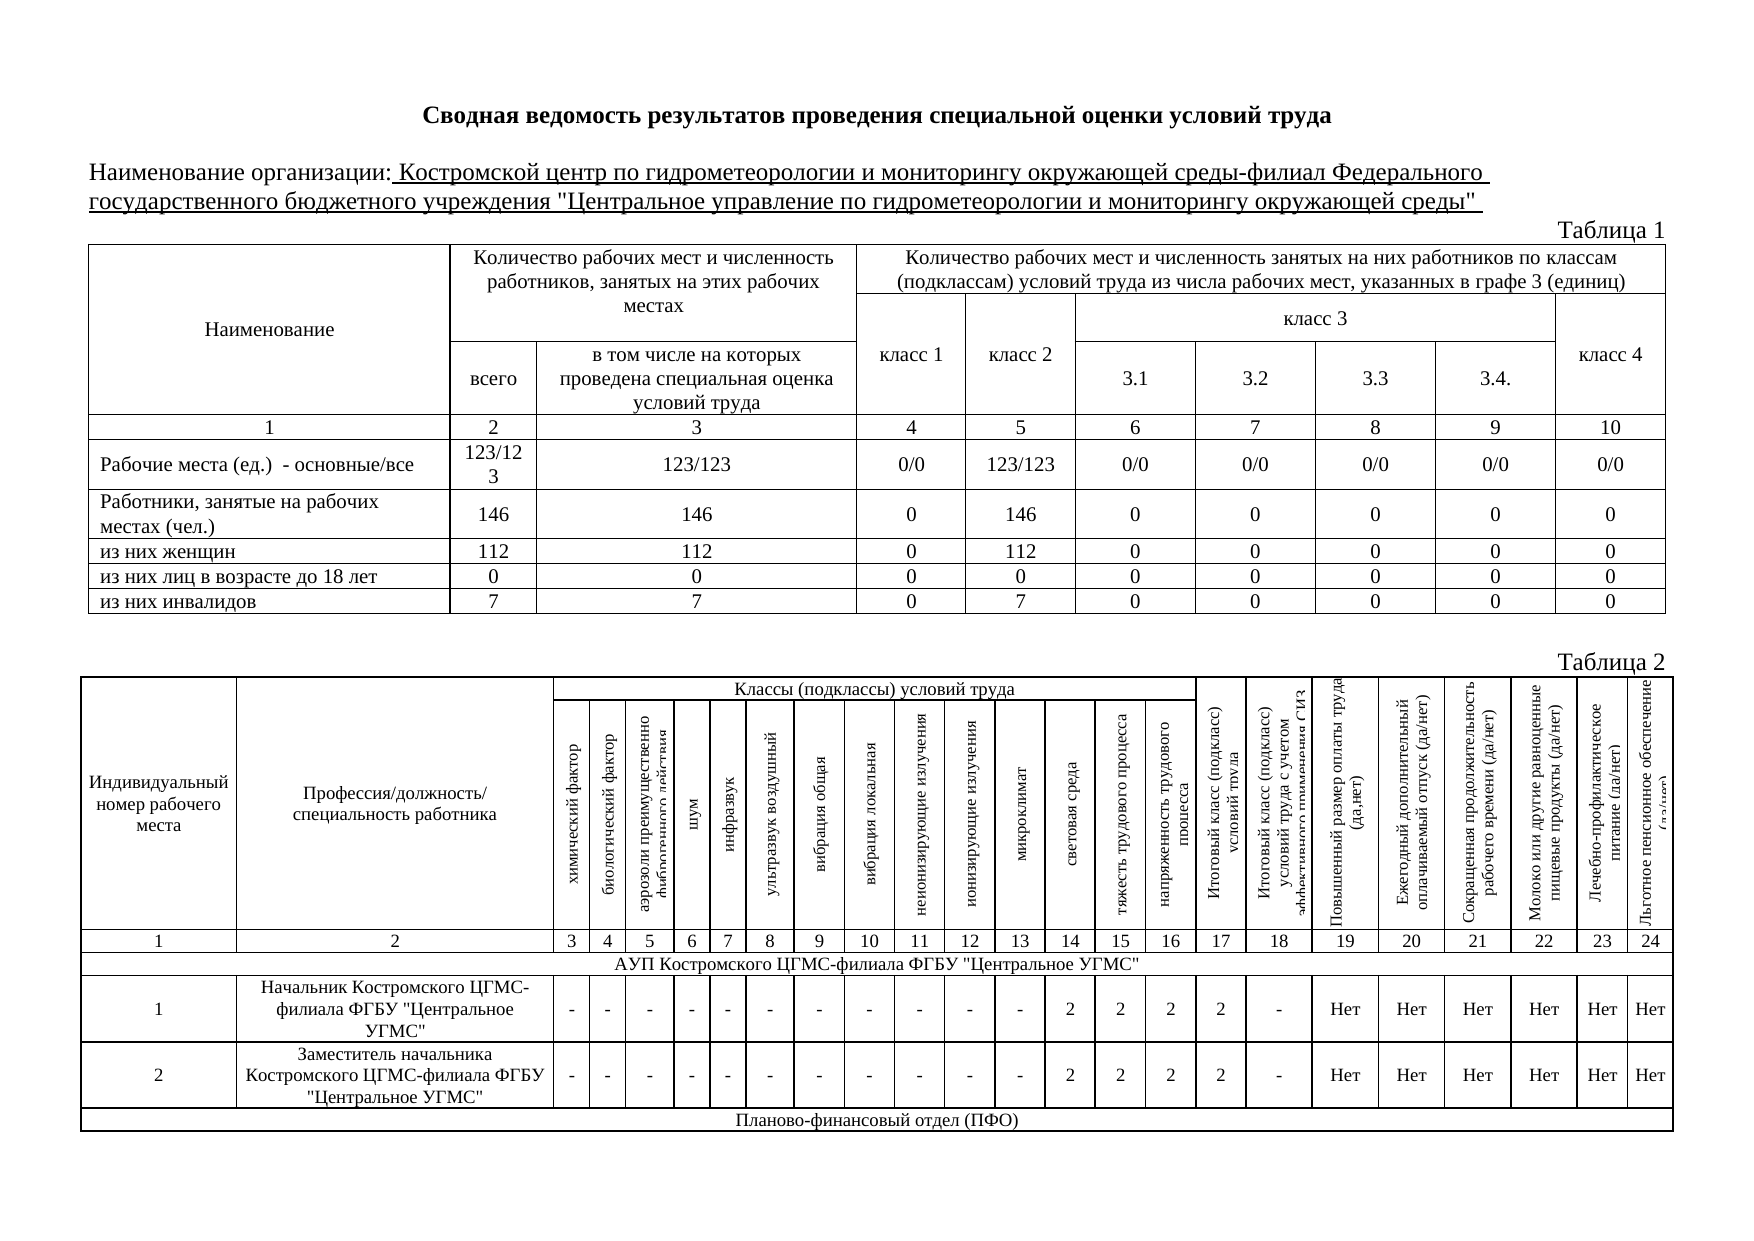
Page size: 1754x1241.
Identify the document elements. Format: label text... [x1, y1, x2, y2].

table_header Ежегодный дополнительный оплачиваемый отпуск (да/нет) [1379, 678, 1444, 928]
table_cell 7 [537, 589, 856, 613]
table_cell 2 [1146, 976, 1195, 1041]
table_cell класс 3 [1076, 294, 1555, 341]
table_cell Нет [1628, 1043, 1672, 1107]
table_cell 123/123 [451, 440, 536, 488]
table_cell 0/0 [1436, 440, 1555, 488]
table_cell - [590, 1043, 625, 1107]
table_cell класс 4 [1556, 294, 1665, 414]
table_header Молоко или другие равноценные пищевые продукты (да/нет) [1512, 678, 1576, 928]
table_cell - [626, 976, 673, 1041]
table_cell - [895, 976, 944, 1041]
table_header Льготное пенсионное обеспечение (да/нет) [1628, 678, 1672, 928]
table_cell неионизирующие излучения [895, 701, 944, 928]
table_header Итоговый класс (подкласс) условий труда [1197, 678, 1245, 928]
table_cell 24 [1628, 930, 1672, 952]
table_cell - [895, 1043, 944, 1107]
table_cell - [1247, 1043, 1311, 1107]
table_cell 0 [857, 589, 965, 613]
table_cell Работники, занятые на рабочих местах (чел.) [89, 490, 449, 538]
table_cell - [711, 976, 745, 1041]
table_cell 0 [451, 564, 536, 588]
table_cell 112 [537, 539, 856, 563]
text Наименование организации: Костромской центр по гидрометеорологии и мониторингу окружающей среды-филиал Федерального государственного бюджетного учреждения "Центральное управление по гидрометеорологии и мониторингу окружающей среды" [89, 157, 1665, 215]
table_cell 0 [857, 564, 965, 588]
table_cell Нет [1379, 1043, 1444, 1107]
table_cell класс 2 [966, 294, 1075, 414]
table_cell 0 [1076, 490, 1195, 538]
table_header Индивидуальный номер рабочего места [82, 678, 236, 928]
table_cell 0/0 [1556, 440, 1665, 488]
table_cell 16 [1146, 930, 1195, 952]
table_cell 146 [966, 490, 1075, 538]
table_cell АУП Костромского ЦГМС-филиала ФГБУ "Центральное УГМС" [82, 953, 1672, 975]
table_cell 20 [1379, 930, 1444, 952]
text Сводная ведомость результатов проведения специальной оценки условий труда [89, 100, 1665, 129]
table_cell Нет [1578, 1043, 1627, 1107]
table_cell - [996, 976, 1044, 1041]
table_cell - [554, 1043, 589, 1107]
table_cell 0 [1316, 539, 1435, 563]
table_cell 0 [1196, 490, 1315, 538]
table_cell 0 [1196, 589, 1315, 613]
table_cell Нет [1578, 976, 1627, 1041]
table_cell 3.2 [1196, 342, 1315, 414]
table_cell ионизирующие излучения [945, 701, 994, 928]
table_cell 0 [1436, 539, 1555, 563]
table_cell 12 [945, 930, 994, 952]
table_cell 0 [857, 539, 965, 563]
table_cell 2 [1146, 1043, 1195, 1107]
table_header Повышенный размер оплаты труда (да,нет) [1313, 678, 1378, 928]
table_cell 0 [1436, 564, 1555, 588]
table_cell 3 [554, 930, 589, 952]
table_cell всего [451, 342, 536, 414]
table_cell 0 [1316, 589, 1435, 613]
table_header Количество рабочих мест и численность занятых на них работников по классам (подклассам) условий труда из числа рабочих мест, указанных в графе 3 (единиц) [857, 245, 1665, 293]
table_cell 15 [1096, 930, 1145, 952]
table_cell 2 [1046, 976, 1094, 1041]
table_cell - [845, 1043, 894, 1107]
table_cell 3.3 [1316, 342, 1435, 414]
table_cell из них инвалидов [89, 589, 449, 613]
table_cell 1 [89, 415, 449, 439]
table_cell вибрация локальная [845, 701, 894, 928]
table_header Профессия/должность/специальность работника [237, 678, 553, 928]
table_cell 14 [1046, 930, 1094, 952]
table_cell - [711, 1043, 745, 1107]
table_cell 146 [451, 490, 536, 538]
table_cell 4 [857, 415, 965, 439]
table_cell микроклимат [996, 701, 1044, 928]
table_cell 21 [1445, 930, 1510, 952]
table_cell 123/123 [537, 440, 856, 488]
table_cell 0 [1196, 564, 1315, 588]
table_cell 13 [996, 930, 1044, 952]
table_cell 0 [537, 564, 856, 588]
table_cell 17 [1197, 930, 1245, 952]
table_cell 18 [1247, 930, 1311, 952]
text Таблица 1 [89, 215, 1665, 244]
table_cell 0 [1316, 564, 1435, 588]
text Таблица 2 [89, 647, 1665, 676]
table_cell 0 [1196, 539, 1315, 563]
table_cell 0 [857, 490, 965, 538]
table_cell 2 [1046, 1043, 1094, 1107]
table_cell световая среда [1046, 701, 1094, 928]
table_cell 0 [966, 564, 1075, 588]
table_cell Планово-финансовый отдел (ПФО) [82, 1109, 1672, 1130]
table_cell 8 [747, 930, 793, 952]
table_cell Нет [1628, 976, 1672, 1041]
table_cell 5 [966, 415, 1075, 439]
table_cell 123/123 [966, 440, 1075, 488]
table_cell шум [675, 701, 709, 928]
table_cell 22 [1512, 930, 1576, 952]
table_cell 0/0 [1076, 440, 1195, 488]
table_cell 23 [1578, 930, 1627, 952]
table_header Итоговый класс (подкласс) условий труда с учетом эффективного применения СИЗ [1247, 678, 1311, 928]
table_cell 9 [1436, 415, 1555, 439]
table_cell - [590, 976, 625, 1041]
table_cell 8 [1316, 415, 1435, 439]
table_cell 2 [237, 930, 553, 952]
table_cell химический фактор [554, 701, 589, 928]
table_cell 0 [1436, 490, 1555, 538]
table_cell 19 [1313, 930, 1378, 952]
table_cell 1 [82, 930, 236, 952]
table_cell Рабочие места (ед.) - основные/все [89, 440, 449, 488]
table_cell 0 [1076, 539, 1195, 563]
table_cell 7 [1196, 415, 1315, 439]
table_cell 0 [1076, 564, 1195, 588]
table_cell 3.1 [1076, 342, 1195, 414]
table_cell 0 [1556, 589, 1665, 613]
table_cell 10 [1556, 415, 1665, 439]
table_cell 7 [711, 930, 745, 952]
table_cell - [554, 976, 589, 1041]
table_cell 7 [451, 589, 536, 613]
table_cell - [747, 976, 793, 1041]
table_cell - [1247, 976, 1311, 1041]
table_cell Нет [1379, 976, 1444, 1041]
table_cell 7 [966, 589, 1075, 613]
table_cell 9 [795, 930, 844, 952]
table_header Классы (подклассы) условий труда [554, 678, 1195, 699]
table_cell - [945, 1043, 994, 1107]
table_header Сокращенная продолжительность рабочего времени (да/нет) [1445, 678, 1510, 928]
table_cell 3.4. [1436, 342, 1555, 414]
table_cell - [795, 976, 844, 1041]
table_cell 0 [1556, 564, 1665, 588]
table_cell - [795, 1043, 844, 1107]
table_cell 112 [451, 539, 536, 563]
table_header Количество рабочих мест и численность работников, занятых на этих рабочих местах [451, 245, 856, 341]
table_cell инфразвук [711, 701, 745, 928]
table_cell - [626, 1043, 673, 1107]
table_cell 2 [451, 415, 536, 439]
table_cell - [675, 976, 709, 1041]
table_cell Нет [1313, 976, 1378, 1041]
table_cell биологический фактор [590, 701, 625, 928]
table_cell Нет [1445, 976, 1510, 1041]
table_cell 0 [1316, 490, 1435, 538]
table_cell 0 [1556, 539, 1665, 563]
table_cell - [845, 976, 894, 1041]
table_cell 146 [537, 490, 856, 538]
table_cell 5 [626, 930, 673, 952]
table_cell 112 [966, 539, 1075, 563]
table_cell Нет [1512, 976, 1576, 1041]
table_cell 2 [82, 1043, 236, 1107]
table_cell 11 [895, 930, 944, 952]
table_cell тяжесть трудового процесса [1096, 701, 1145, 928]
table_cell из них женщин [89, 539, 449, 563]
table_cell 1 [82, 976, 236, 1041]
table_cell 3 [537, 415, 856, 439]
table_cell Нет [1445, 1043, 1510, 1107]
table_cell 0 [1436, 589, 1555, 613]
table_cell - [945, 976, 994, 1041]
table_cell - [996, 1043, 1044, 1107]
table_cell вибрация общая [795, 701, 844, 928]
table_cell 0/0 [1316, 440, 1435, 488]
table_cell 10 [845, 930, 894, 952]
table_cell 2 [1197, 976, 1245, 1041]
table_cell 0/0 [1196, 440, 1315, 488]
table_cell - [675, 1043, 709, 1107]
table_cell 6 [675, 930, 709, 952]
table_cell Нет [1512, 1043, 1576, 1107]
table_cell Нет [1313, 1043, 1378, 1107]
table_cell аэрозоли преимущественно фиброгенного действия [626, 701, 673, 928]
table_cell 2 [1096, 1043, 1145, 1107]
table_cell напряженность трудового процесса [1146, 701, 1195, 928]
table_cell 6 [1076, 415, 1195, 439]
table_cell 4 [590, 930, 625, 952]
table_header Лечебно-профилактическое питание (да/нет) [1578, 678, 1627, 928]
table_header Наименование [89, 245, 449, 414]
table_cell в том числе на которых проведена специальная оценка условий труда [537, 342, 856, 414]
table_cell класс 1 [857, 294, 965, 414]
table_cell 2 [1096, 976, 1145, 1041]
table_cell - [747, 1043, 793, 1107]
table_cell Начальник Костромского ЦГМС-филиала ФГБУ "Центральное УГМС" [237, 976, 553, 1041]
table_cell 2 [1197, 1043, 1245, 1107]
table_cell 0/0 [857, 440, 965, 488]
table_cell 0 [1556, 490, 1665, 538]
table_cell из них лиц в возрасте до 18 лет [89, 564, 449, 588]
table_cell Заместитель начальника Костромского ЦГМС-филиала ФГБУ "Центральное УГМС" [237, 1043, 553, 1107]
table_cell 0 [1076, 589, 1195, 613]
table_cell ультразвук воздушный [747, 701, 793, 928]
